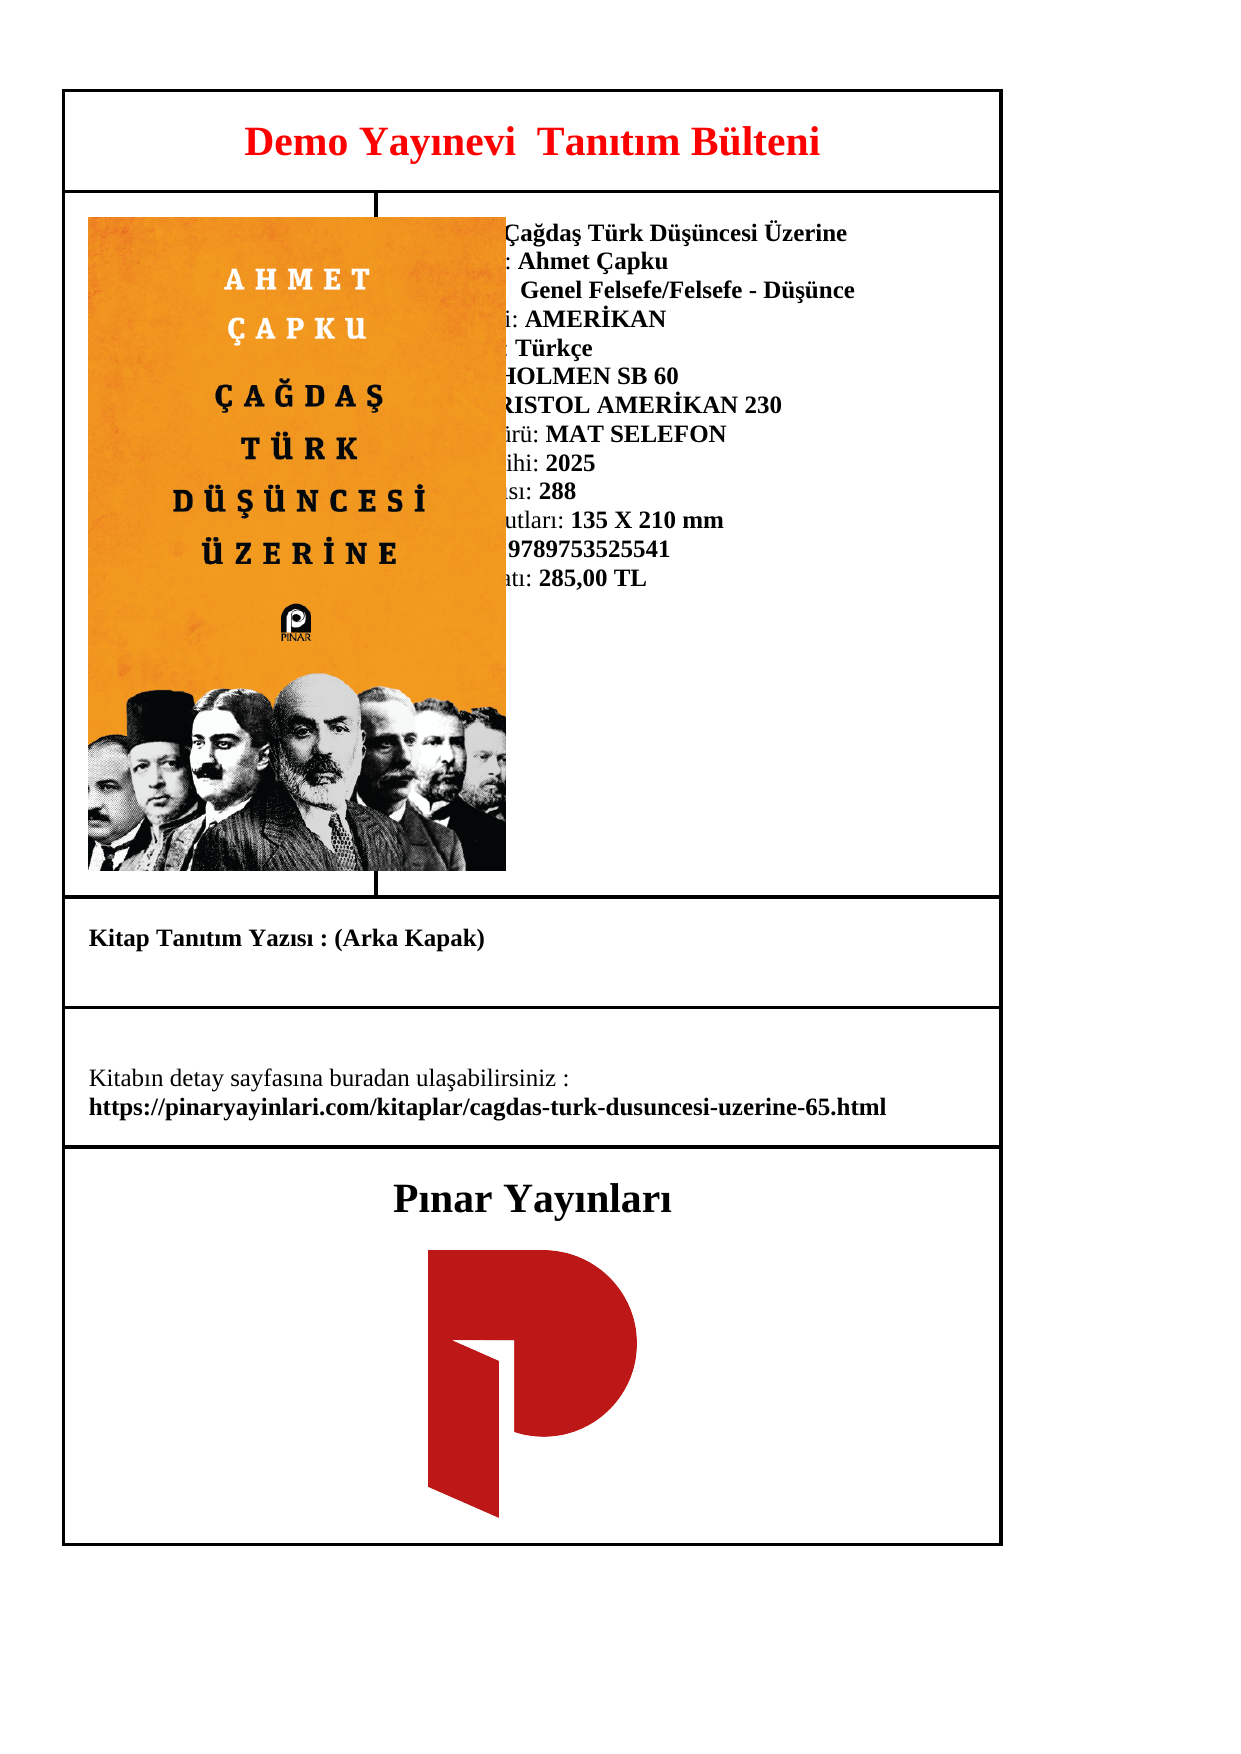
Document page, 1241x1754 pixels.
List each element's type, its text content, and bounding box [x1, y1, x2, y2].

table_cell Kitap Tanıtım Yazısı : (Arka Kapak) [65, 899, 999, 1006]
picture [428, 1250, 637, 1518]
table_cell Eser Adı: Çağdaş Türk Düşüncesi Üzerine Yazar Adı: Ahmet Çapku Tür Serisi: Genel Felsefe/Felsefe - Düşünce Cilt Bilgisi: AMERİKAN Kitap Dili: Türkçe İç Sayfa: HOLMEN SB 60 Kapak: BRISTOL AMERİKAN 230 Selefon Türü: MAT SELEFON Basım Tarihi: 2025 Sayfa Sayısı: 288 Kitap Boyutları: 135 X 210 mm ISBN No: 9789753525541 Etiket Fiyatı: 285,00 TL [378, 193, 999, 895]
table_cell Kitabın detay sayfasına buradan ulaşabilirsiniz : https://pinaryayinlari.com/kitaplar/cagdas-turk-dusuncesi-uzerine-65.html [65, 1009, 999, 1145]
table_header Demo Yayınevi Tanıtım Bülteni [65, 92, 999, 189]
table_cell [65, 193, 374, 895]
table_cell Pınar Yayınları [65, 1149, 999, 1542]
picture [88, 217, 506, 871]
